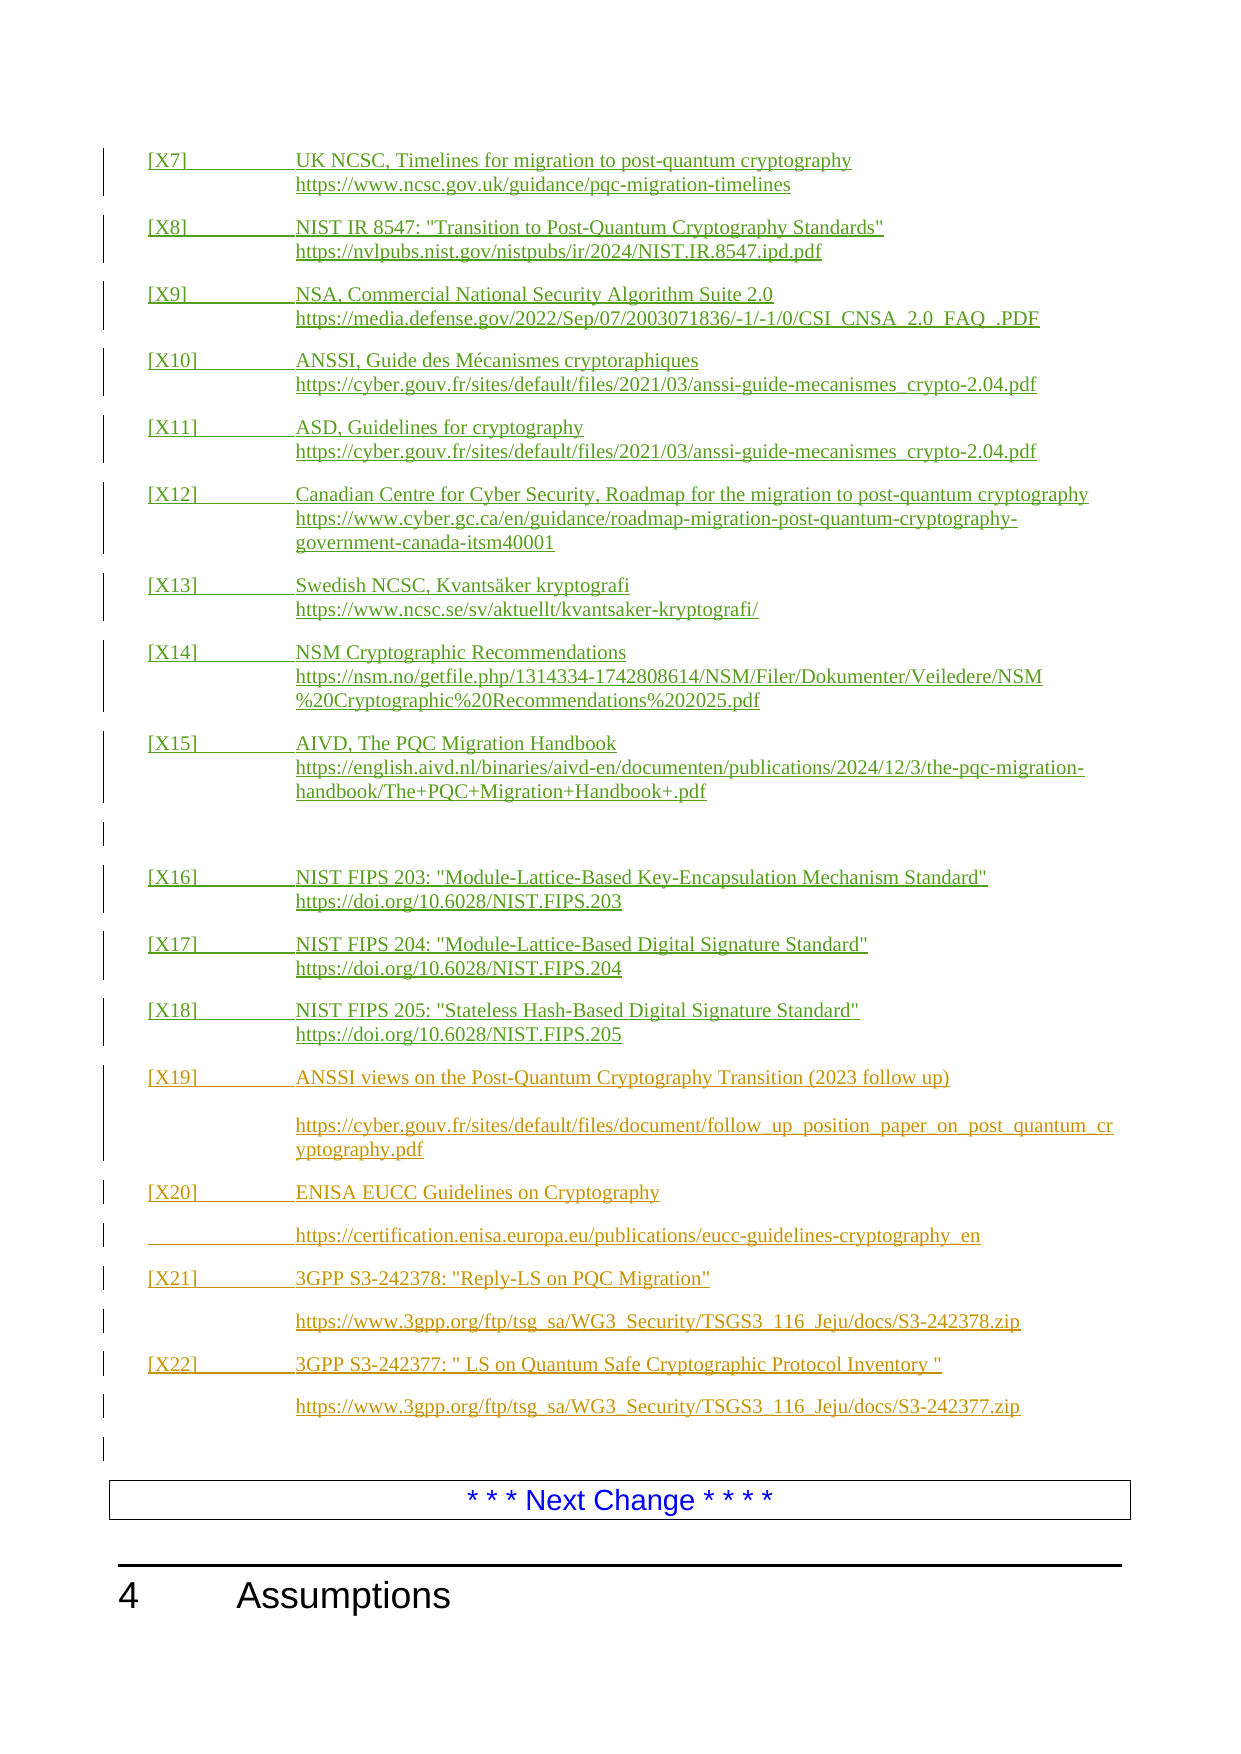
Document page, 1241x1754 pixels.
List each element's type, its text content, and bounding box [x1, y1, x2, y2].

subtitle 4 Assumptions [118, 1567, 1122, 1616]
text * * * Next Change * * * * [110, 1481, 1130, 1519]
